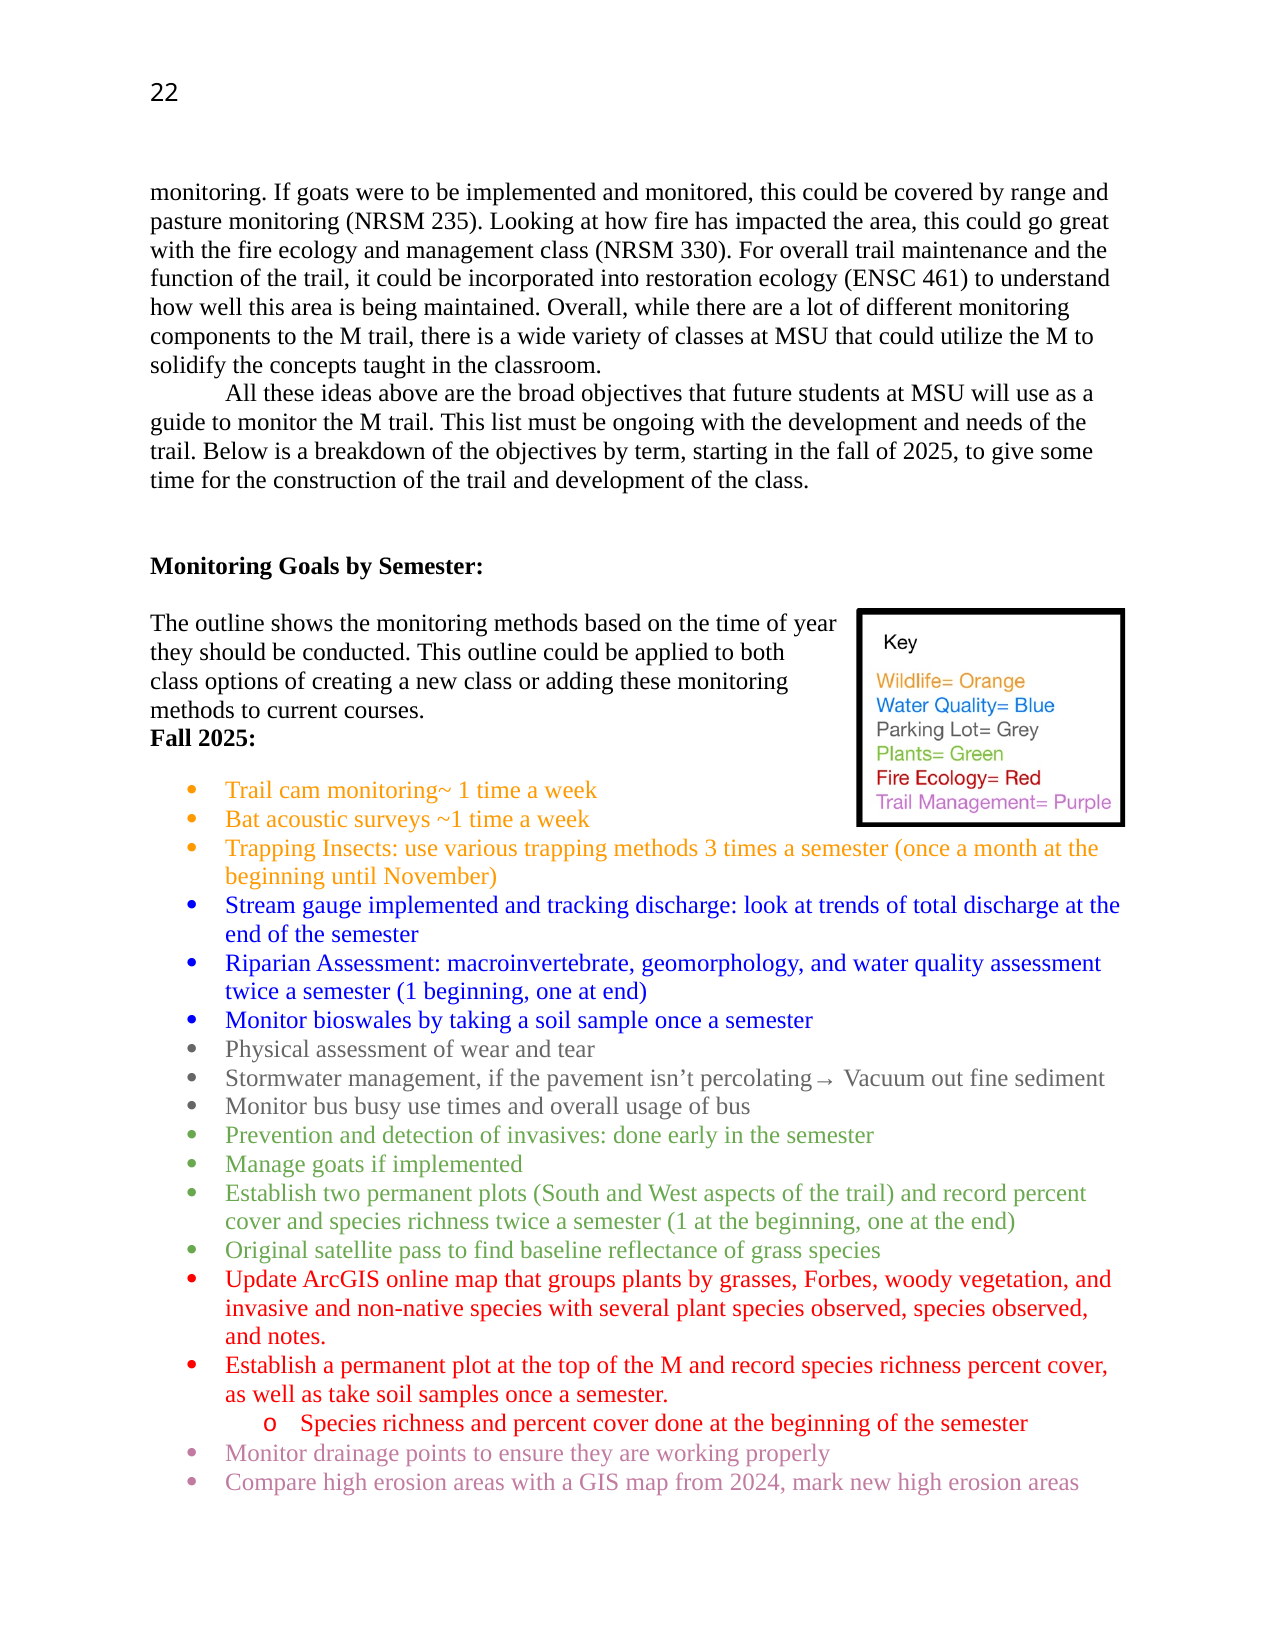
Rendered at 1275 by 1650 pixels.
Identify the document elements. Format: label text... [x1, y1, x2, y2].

text The outline shows the monitoring methods based on the time of year they should be conducted. This outline could be applied to both class options of creating a new class or adding these monitoring methods to current courses. [150, 608, 856, 723]
list Establish two permanent plots (South and West aspects of the trail) and record percent cover and species richness twice a semester (1 at the beginning, one at the end) [187, 1178, 1125, 1235]
text All these ideas above are the broad objectives that future students at MSU will use as a guide to monitor the M trail. This list must be ongoing with the development and needs of the trail. Below is a breakdown of the objectives by term, starting in the fall of 2025, to give some time for the construction of the trail and development of the class. [150, 378, 1125, 493]
list Stream gauge implemented and tracking discharge: look at trends of total discharge at the end of the semester [187, 890, 1125, 948]
list Prevention and detection of invasives: done early in the semester [187, 1120, 1125, 1149]
list Trail cam monitoring~ 1 time a week [187, 775, 856, 804]
list Bat acoustic surveys ~1 time a week [187, 804, 1125, 833]
text Fall 2025: [150, 723, 856, 752]
list Monitor bus busy use times and overall usage of bus [187, 1091, 1125, 1120]
list Compare high erosion areas with a GIS map from 2024, mark new high erosion areas [187, 1467, 1125, 1496]
list Establish a permanent plot at the top of the M and record species richness percent cover, as well as take soil samples once a semester. [187, 1350, 1125, 1408]
list Species richness and percent cover done at the beginning of the semester [262, 1408, 1125, 1438]
list Monitor drainage points to ensure they are working properly [187, 1438, 1125, 1467]
list Physical assessment of wear and tear [187, 1034, 1125, 1063]
list Original satellite pass to find baseline reflectance of grass species [187, 1235, 1125, 1264]
list Riparian Assessment: macroinvertebrate, geomorphology, and water quality assessment twice a semester (1 beginning, one at end) [187, 948, 1125, 1005]
list Monitor bioswales by taking a soil sample once a semester [187, 1005, 1125, 1034]
list Stormwater management, if the pavement isn’t percolating→ Vacuum out fine sediment [187, 1063, 1125, 1091]
list Manage goats if implemented [187, 1149, 1125, 1178]
text Monitoring Goals by Semester: [150, 551, 1125, 580]
picture [856, 608, 1125, 827]
list Update ArcGIS online map that groups plants by grasses, Forbes, woody vegetation, and invasive and non-native species with several plant species observed, species observed, and notes. [187, 1264, 1125, 1350]
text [150, 177, 1125, 378]
list Trapping Insects: use various trapping methods 3 times a semester (once a month at the beginning until November) [187, 833, 1125, 890]
